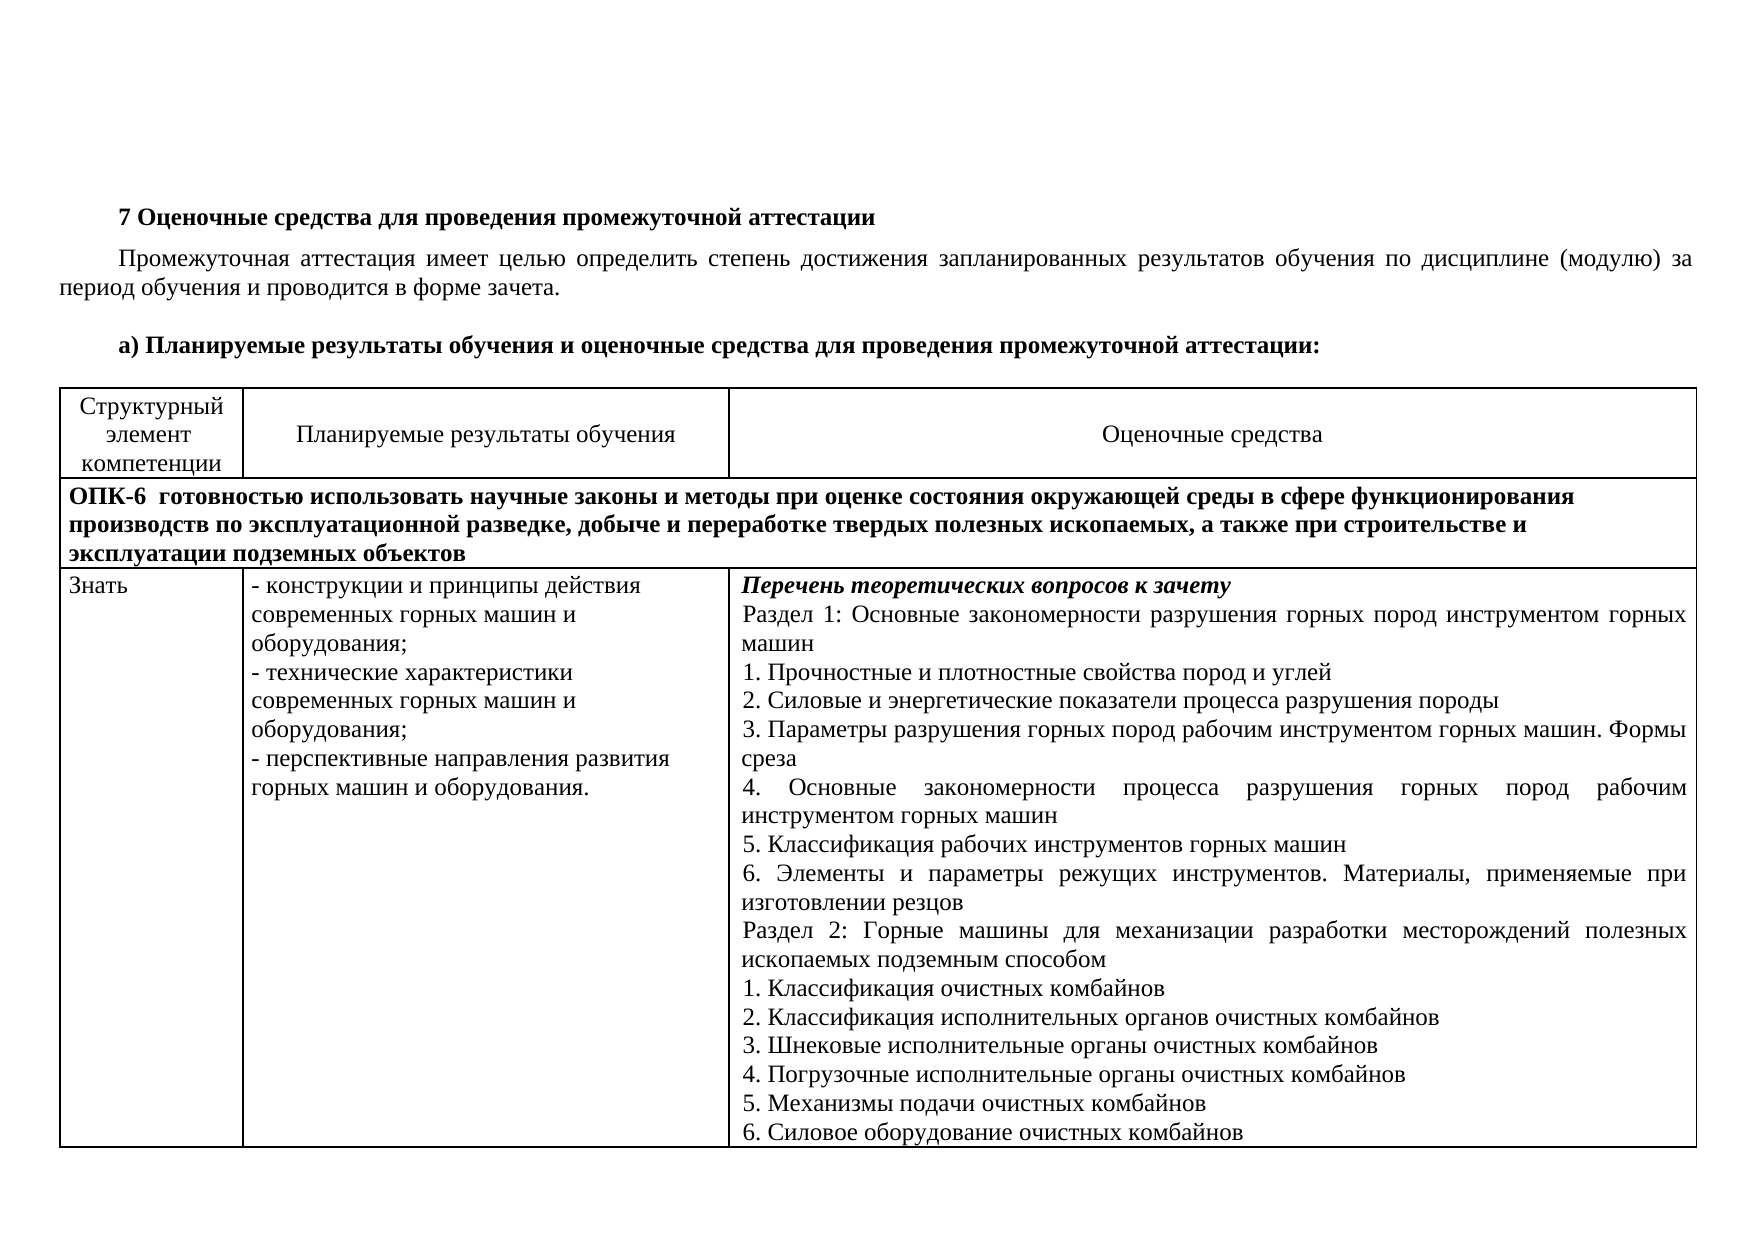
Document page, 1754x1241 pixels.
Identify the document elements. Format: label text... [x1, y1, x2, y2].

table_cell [244, 569, 728, 1146]
table_header Оценочные средства [730, 389, 1696, 477]
subtitle 7 Оценочные средства для проведения промежуточной аттестации [118, 202, 1695, 231]
table_cell ОПК-6 готовностью использовать научные законы и методы при оценке состояния окружающей среды в сфере функционирования производств по эксплуатационной разведке, добыче и переработке твердых полезных ископаемых, а также при строительстве и эксплуатации подземных объектов [61, 479, 1696, 567]
table_cell Знать [61, 569, 242, 1146]
table_header Структурный элемент компетенции [61, 389, 242, 477]
text а) Планируемые результаты обучения и оценочные средства для проведения промежуточной аттестации: [59, 330, 1695, 358]
text Промежуточная аттестация имеет целью определить степень достижения запланированных результатов обучения по дисциплине (модулю) за период обучения и проводится в форме зачета. [59, 243, 1695, 301]
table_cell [730, 569, 1696, 1146]
table_header Планируемые результаты обучения [244, 389, 728, 477]
